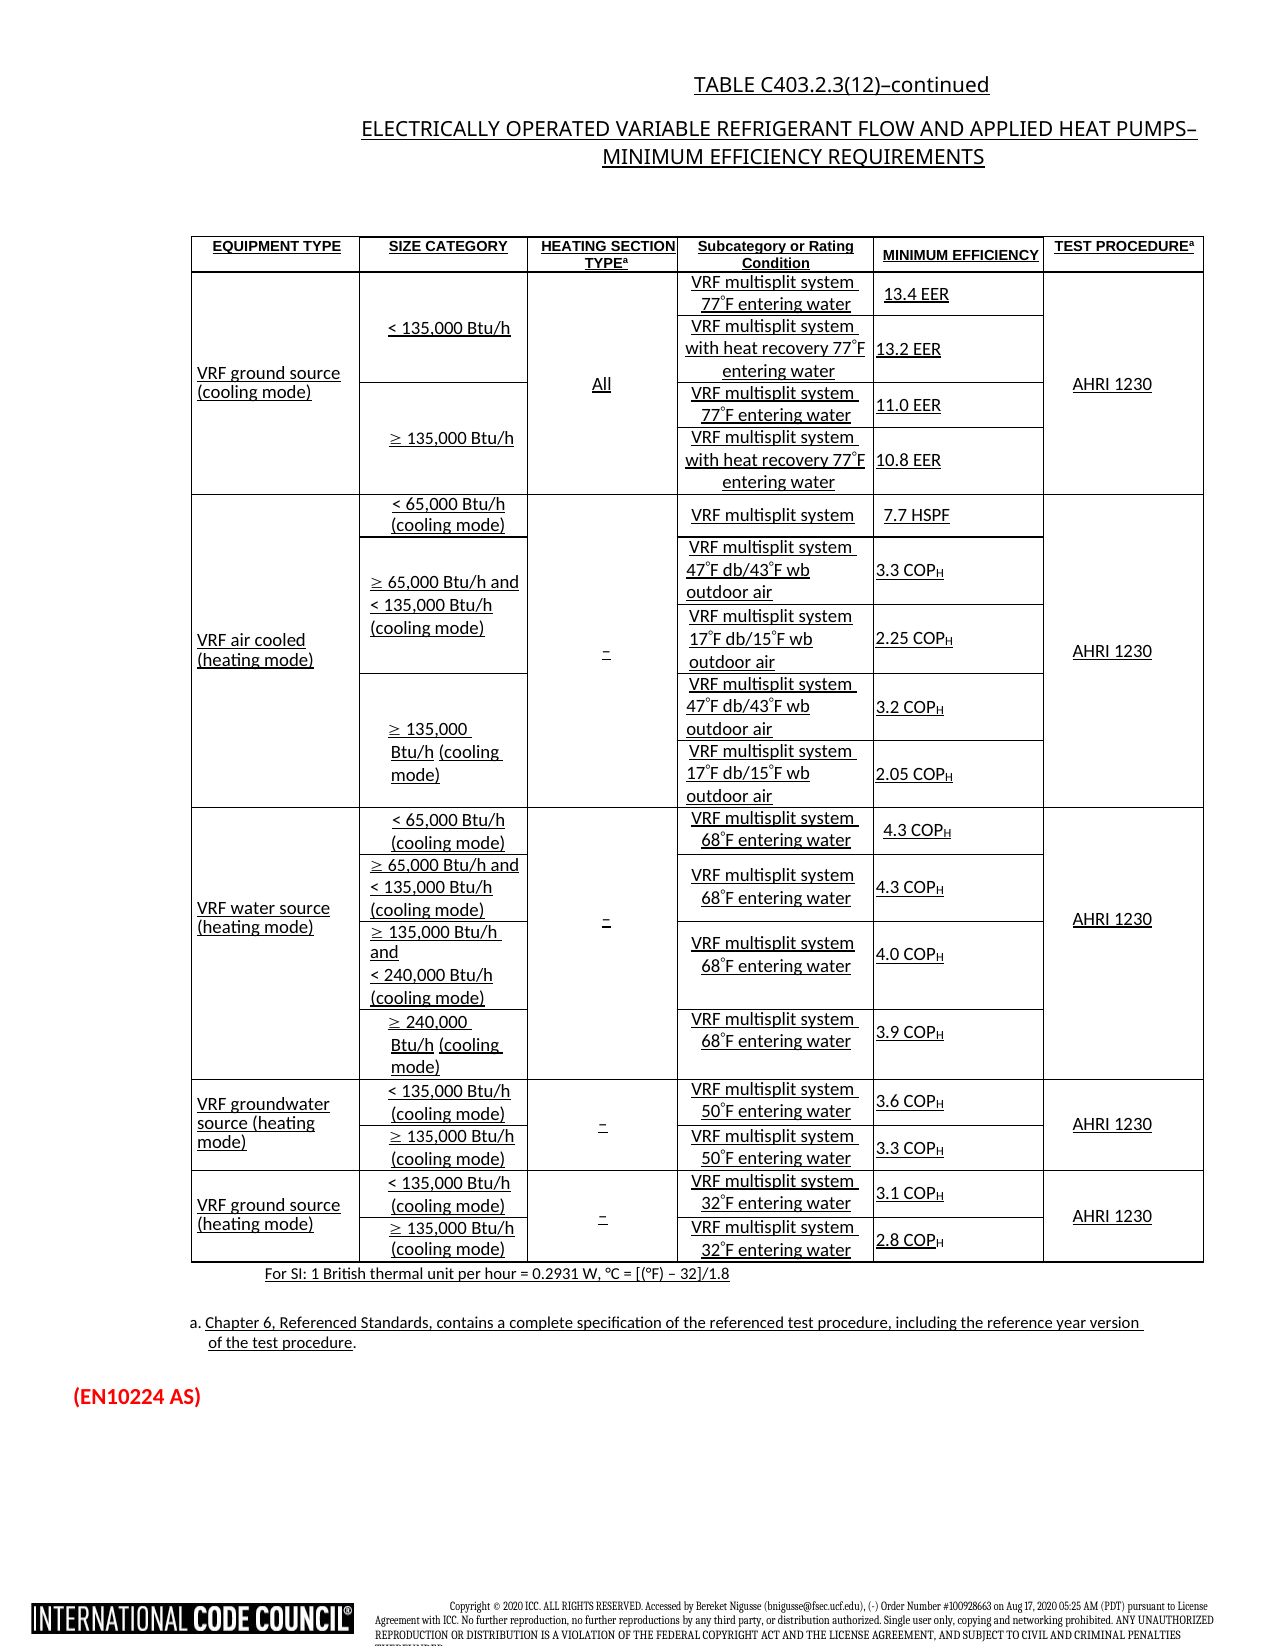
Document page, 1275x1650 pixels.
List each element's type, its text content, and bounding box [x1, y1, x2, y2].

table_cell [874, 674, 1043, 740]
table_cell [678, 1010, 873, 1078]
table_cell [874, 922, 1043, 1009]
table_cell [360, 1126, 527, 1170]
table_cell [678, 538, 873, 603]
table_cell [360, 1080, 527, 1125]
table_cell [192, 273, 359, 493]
text a. Chapter 6, Referenced Standards, contains a complete specification of the referenced test procedure, including the reference year version of the test procedure. [189, 1313, 1156, 1353]
text TABLE C403.2.3(12)–continued [479, 77, 1204, 96]
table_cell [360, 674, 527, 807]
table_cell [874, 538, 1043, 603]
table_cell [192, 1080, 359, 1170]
picture [31, 1603, 354, 1634]
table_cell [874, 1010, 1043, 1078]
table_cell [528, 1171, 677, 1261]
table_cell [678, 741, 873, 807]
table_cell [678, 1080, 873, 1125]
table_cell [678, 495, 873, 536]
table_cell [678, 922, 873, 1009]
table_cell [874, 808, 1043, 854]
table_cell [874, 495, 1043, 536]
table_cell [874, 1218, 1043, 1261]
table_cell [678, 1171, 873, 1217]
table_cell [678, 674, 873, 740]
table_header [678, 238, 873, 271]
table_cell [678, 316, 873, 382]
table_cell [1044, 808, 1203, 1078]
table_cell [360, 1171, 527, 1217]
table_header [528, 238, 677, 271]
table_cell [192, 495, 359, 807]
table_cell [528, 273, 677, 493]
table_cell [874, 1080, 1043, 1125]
text ELECTRICALLY OPERATED VARIABLE REFRIGERANT FLOW AND APPLIED HEAT PUMPS–MINIMUM EFFICIENCY REQUIREMENTS [354, 115, 1204, 170]
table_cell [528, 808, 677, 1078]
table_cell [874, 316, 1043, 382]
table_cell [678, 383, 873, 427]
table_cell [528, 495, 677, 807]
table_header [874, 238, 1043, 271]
text For SI: 1 British thermal unit per hour = 0.2931 W, °C = [(°F) – 32]/1.8 [189, 1263, 1204, 1283]
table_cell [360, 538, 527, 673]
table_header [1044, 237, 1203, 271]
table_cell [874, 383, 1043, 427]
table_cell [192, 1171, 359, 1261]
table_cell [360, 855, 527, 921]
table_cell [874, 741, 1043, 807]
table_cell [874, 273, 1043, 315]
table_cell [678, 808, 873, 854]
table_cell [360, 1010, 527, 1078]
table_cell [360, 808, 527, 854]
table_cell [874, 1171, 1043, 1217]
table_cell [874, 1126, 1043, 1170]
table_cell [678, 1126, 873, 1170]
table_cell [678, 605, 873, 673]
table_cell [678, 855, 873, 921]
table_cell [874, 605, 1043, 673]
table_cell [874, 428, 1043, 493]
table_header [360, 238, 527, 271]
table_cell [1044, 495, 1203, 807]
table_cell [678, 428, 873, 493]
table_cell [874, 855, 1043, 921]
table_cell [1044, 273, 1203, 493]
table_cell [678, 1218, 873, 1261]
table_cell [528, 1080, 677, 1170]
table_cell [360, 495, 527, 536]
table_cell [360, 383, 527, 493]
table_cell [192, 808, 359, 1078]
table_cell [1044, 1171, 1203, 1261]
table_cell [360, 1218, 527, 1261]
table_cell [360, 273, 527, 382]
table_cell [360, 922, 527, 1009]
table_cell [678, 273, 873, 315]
text (EN10224 AS) [73, 1382, 1204, 1410]
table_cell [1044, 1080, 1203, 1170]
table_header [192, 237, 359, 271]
